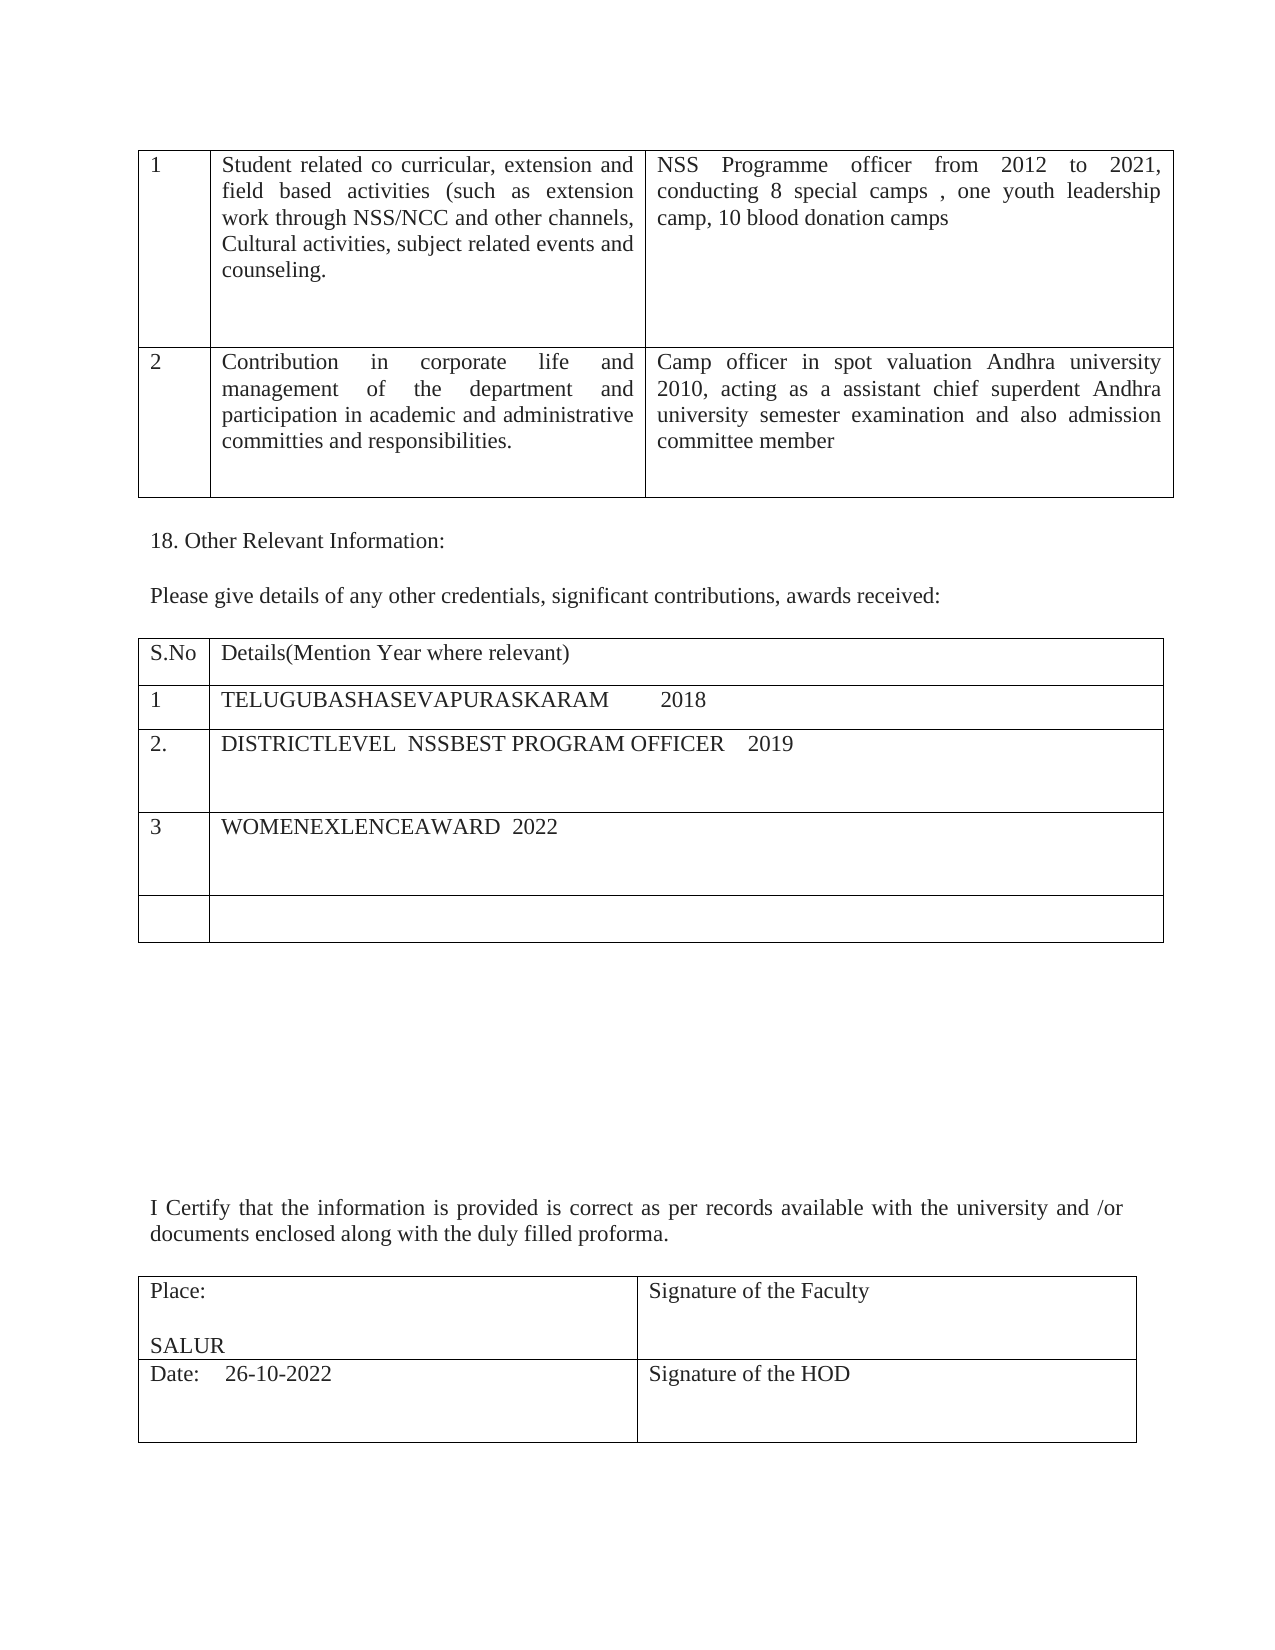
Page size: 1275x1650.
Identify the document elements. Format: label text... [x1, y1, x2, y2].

table_cell Date: 26-10-2022 [139, 1360, 637, 1442]
table_header Details(Mention Year where relevant) [210, 639, 1163, 685]
table_header Place: SALUR [139, 1277, 637, 1359]
table_cell Signature of the HOD [638, 1360, 1136, 1442]
table_cell WOMENEXLENCEAWARD 2022 [210, 813, 1163, 895]
table_cell NSS Programme officer from 2012 to 2021, conducting 8 special camps , one youth leadership camp, 10 blood donation camps [646, 151, 1173, 347]
table_cell Student related co curricular, extension and field based activities (such as extension work through NSS/NCC and other channels, Cultural activities, subject related events and counseling. [211, 151, 645, 347]
text 18. Other Relevant Information: [150, 527, 1125, 553]
table_cell DISTRICTLEVEL NSSBEST PROGRAM OFFICER 2019 [210, 730, 1163, 812]
table_header Signature of the Faculty [638, 1277, 1136, 1359]
table_cell 1 [139, 686, 209, 729]
table_cell Contribution in corporate life and management of the department and participation in academic and administrative committies and responsibilities. [211, 348, 645, 497]
table_cell Camp officer in spot valuation Andhra university 2010, acting as a assistant chief superdent Andhra university semester examination and also admission committee member [646, 348, 1173, 497]
table_cell 1 [139, 151, 210, 347]
text I Certify that the information is provided is correct as per records available with the university and /or documents enclosed along with the duly filled proforma. [150, 1194, 1125, 1247]
table_cell [139, 896, 209, 942]
table_cell [210, 896, 1163, 942]
table_cell TELUGUBASHASEVAPURASKARAM 2018 [210, 686, 1163, 729]
table_cell 3 [139, 813, 209, 895]
table_header S.No [139, 639, 209, 685]
table_cell 2. [139, 730, 209, 812]
text Please give details of any other credentials, significant contributions, awards received: [150, 582, 1125, 609]
table_cell 2 [139, 348, 210, 497]
